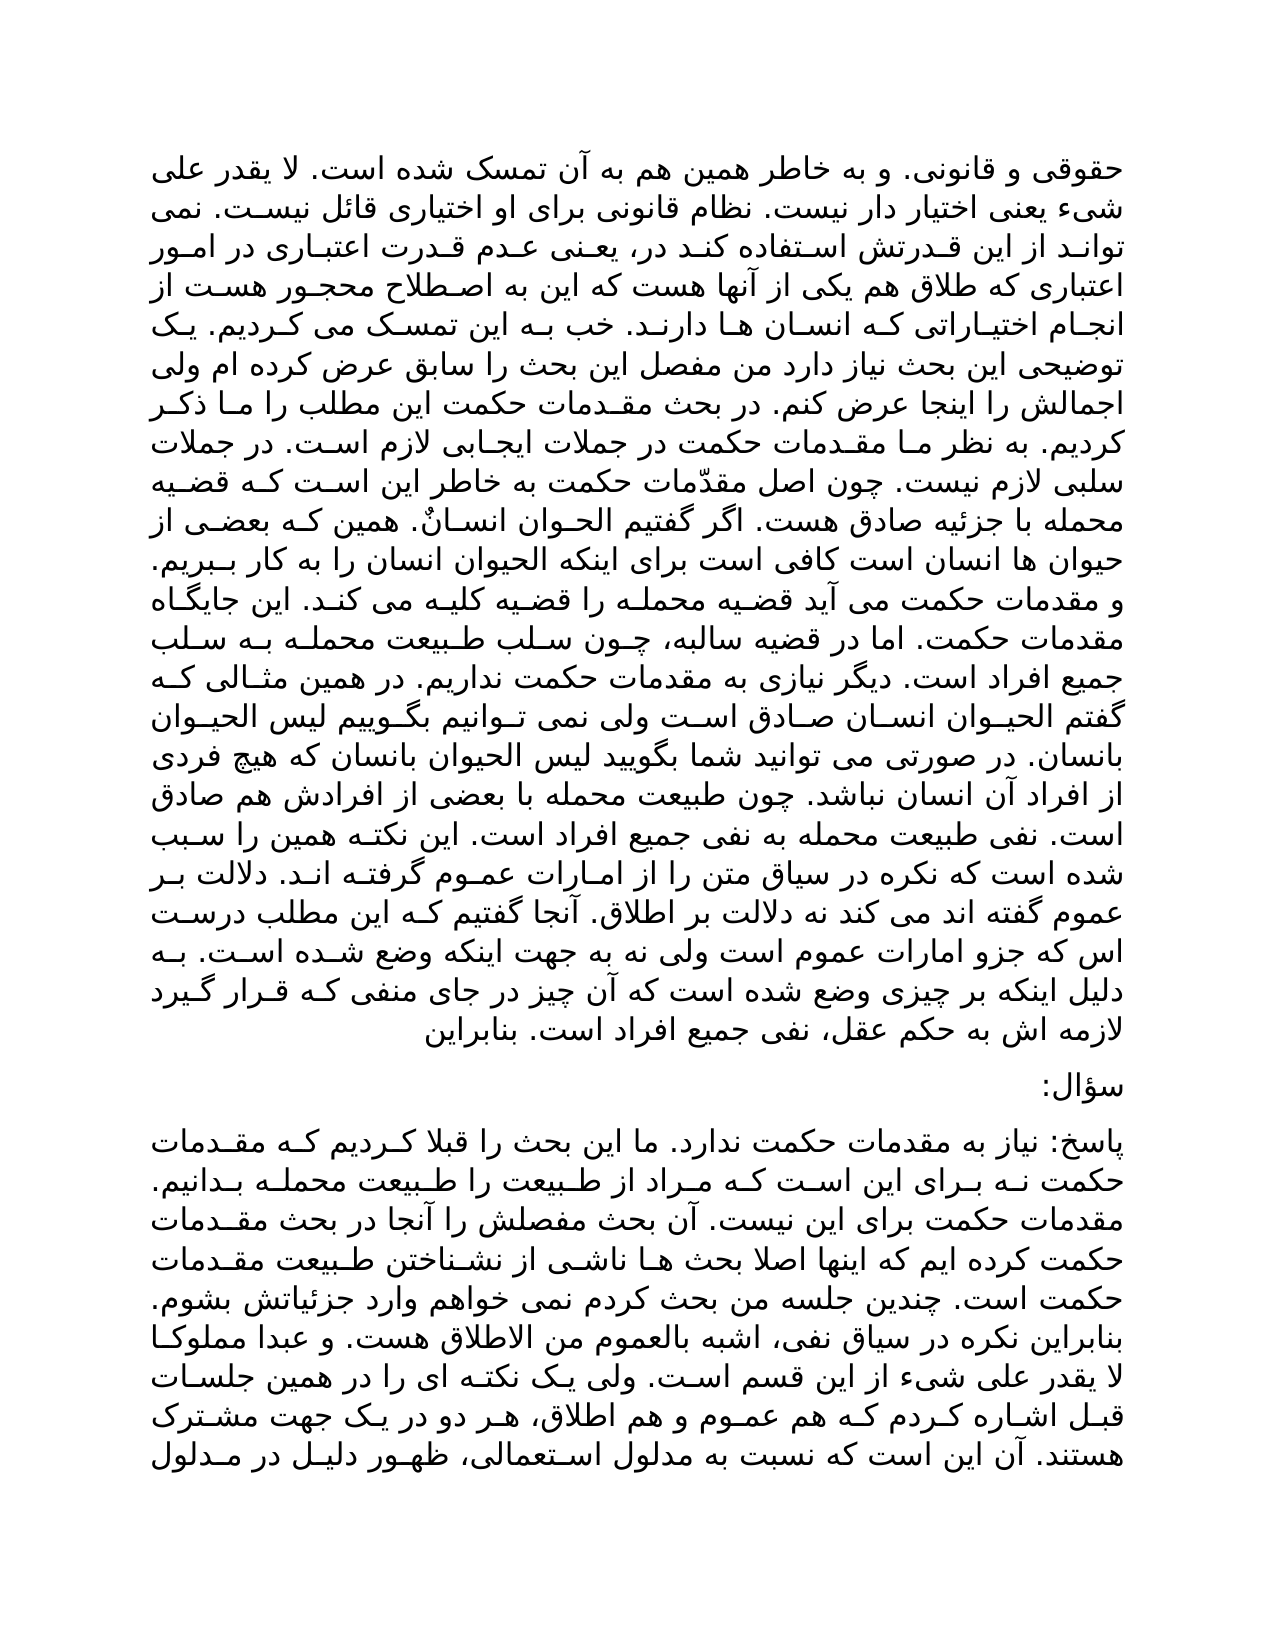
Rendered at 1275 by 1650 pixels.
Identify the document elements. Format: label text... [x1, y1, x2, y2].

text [150, 150, 1125, 1048]
text سؤال: [150, 1067, 1125, 1104]
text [150, 1123, 1125, 1473]
